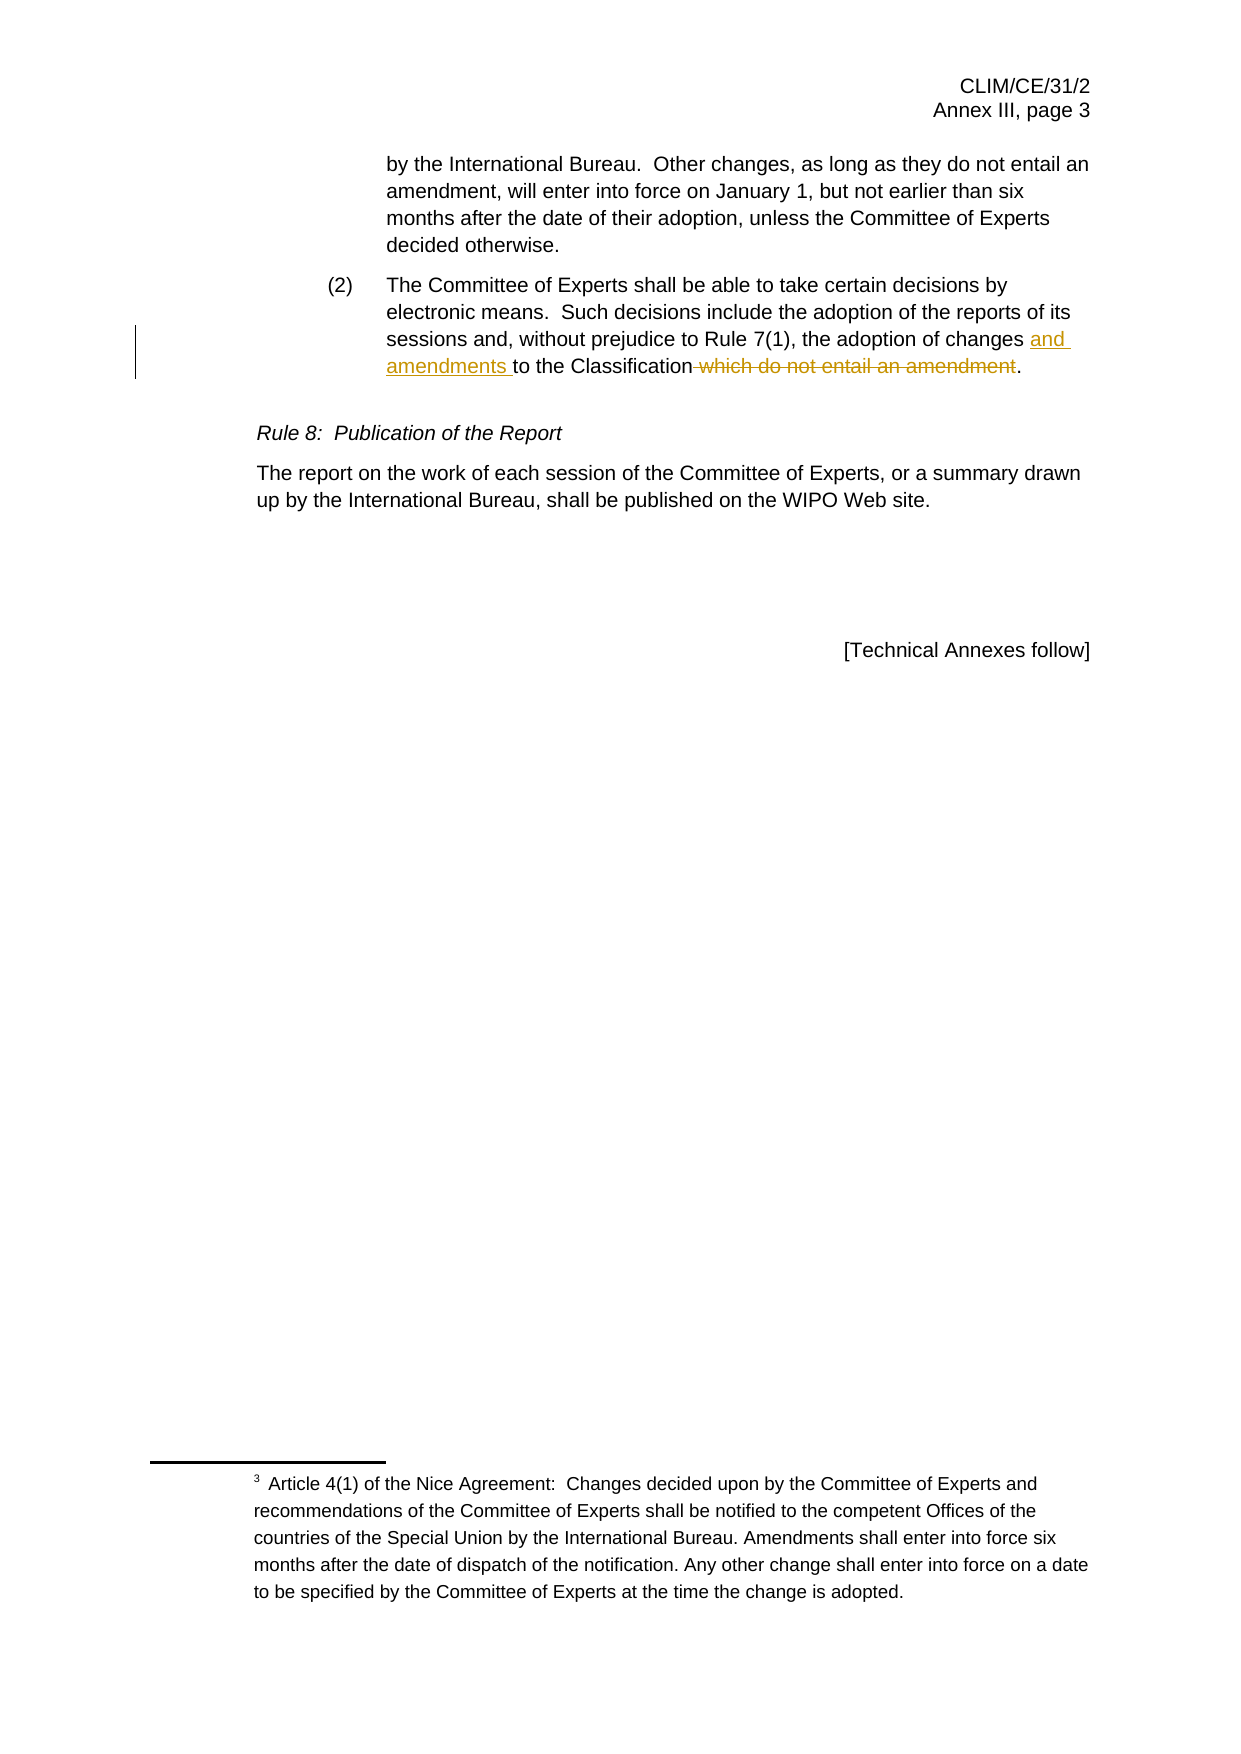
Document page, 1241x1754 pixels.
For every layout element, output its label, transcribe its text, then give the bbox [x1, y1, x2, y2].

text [327, 150, 1090, 258]
text Rule 8: Publication of the Report [256, 392, 1090, 446]
text The report on the work of each session of the Committee of Experts, or a summary drawn up by the International Bureau, shall be published on the WIPO Web site. [256, 458, 1090, 512]
text (2) The Committee of Experts shall be able to take certain decisions by electronic means. Such decisions include the adoption of the reports of its sessions and, without prejudice to Rule 7(1), the adoption of changes to the Classification. [327, 271, 1090, 379]
text [Technical Annexes follow] [256, 635, 1090, 662]
